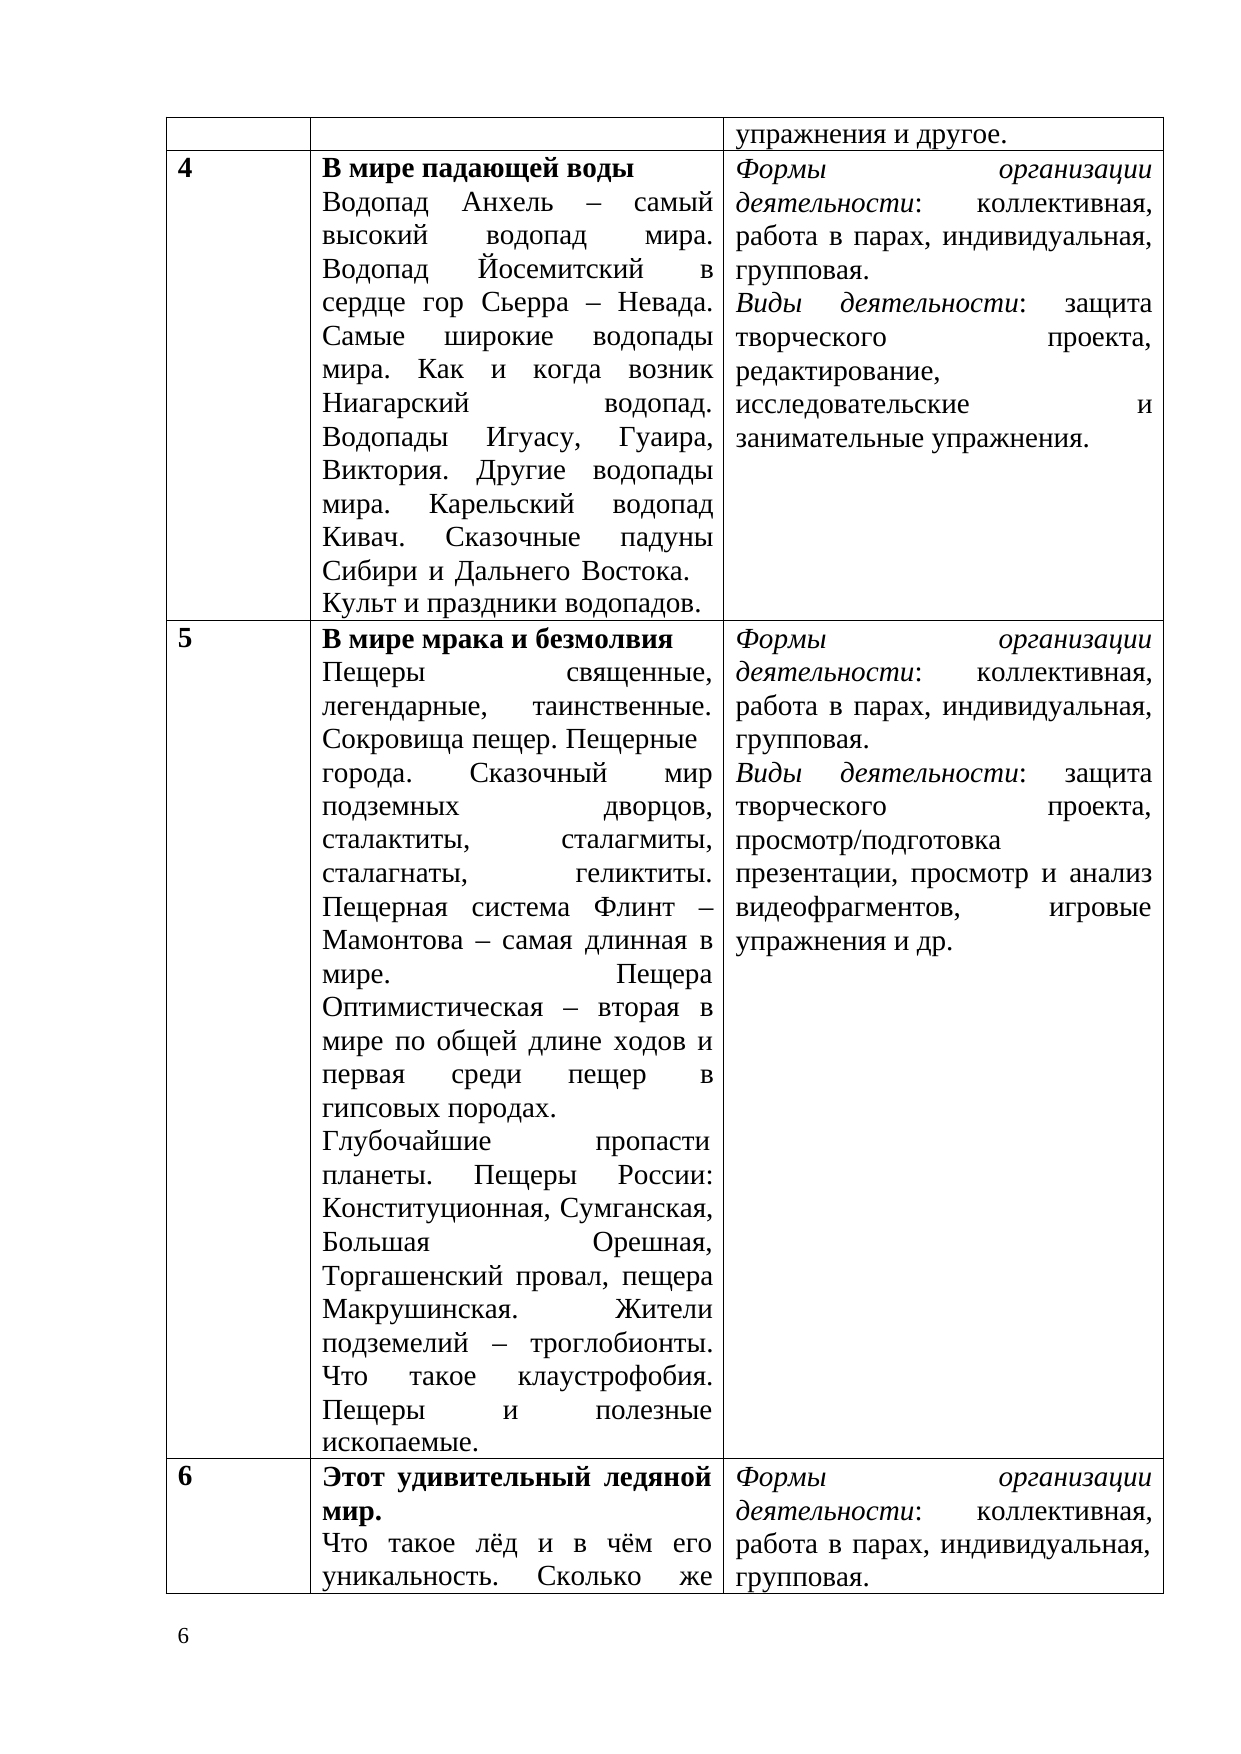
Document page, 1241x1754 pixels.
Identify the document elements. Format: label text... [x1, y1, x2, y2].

table_header [311, 118, 723, 150]
table_cell В мире падающей воды Водопад Анхель – самый высокий водопад мира. Водопад Йосемитский в сердце гор Сьерра – Невада. Самые широкие водопады мира. Как и когда возник Ниагарский водопад. Водопады Игуасу, Гуаира, Виктория. Другие водопады мира. Карельский водопад Кивач. Сказочные падуны Сибири и Дальнего Востока. Культ и праздники водопадов. [311, 151, 723, 620]
table_header [167, 118, 310, 150]
table_cell Формы организации деятельности: коллективная, работа в парах, индивидуальная, групповая. [724, 1459, 1163, 1593]
table_header упражнения и другое. [724, 118, 1163, 150]
table_cell Этот удивительный ледяной мир. Что такое лёд и в чём его уникальность. Сколько же [311, 1459, 723, 1593]
table_cell 6 [167, 1459, 310, 1593]
table_cell 5 [167, 621, 310, 1458]
table_cell В мире мрака и безмолвия Пещеры священные, легендарные, таинственные. Сокровища пещер. Пещерные города. Сказочный мир подземных дворцов, сталактиты, сталагмиты, сталагнаты, геликтиты. Пещерная система Флинт – Мамонтова – самая длинная в мире. Пещера Оптимистическая – вторая в мире по общей длине ходов и первая среди пещер в гипсовых породах. Глубочайшие пропасти планеты. Пещеры России: Конституционная, Сумганская, Большая Орешная, Торгашенский провал, пещера Макрушинская. Жители подземелий – троглобионты. Что такое клаустрофобия. Пещеры и полезные ископаемые. [311, 621, 723, 1458]
table_cell 4 [167, 151, 310, 620]
table_cell Формы организации деятельности: коллективная, работа в парах, индивидуальная, групповая. Виды деятельности: защита творческого проекта, редактирование, исследовательские и занимательные упражнения. [724, 151, 1163, 620]
